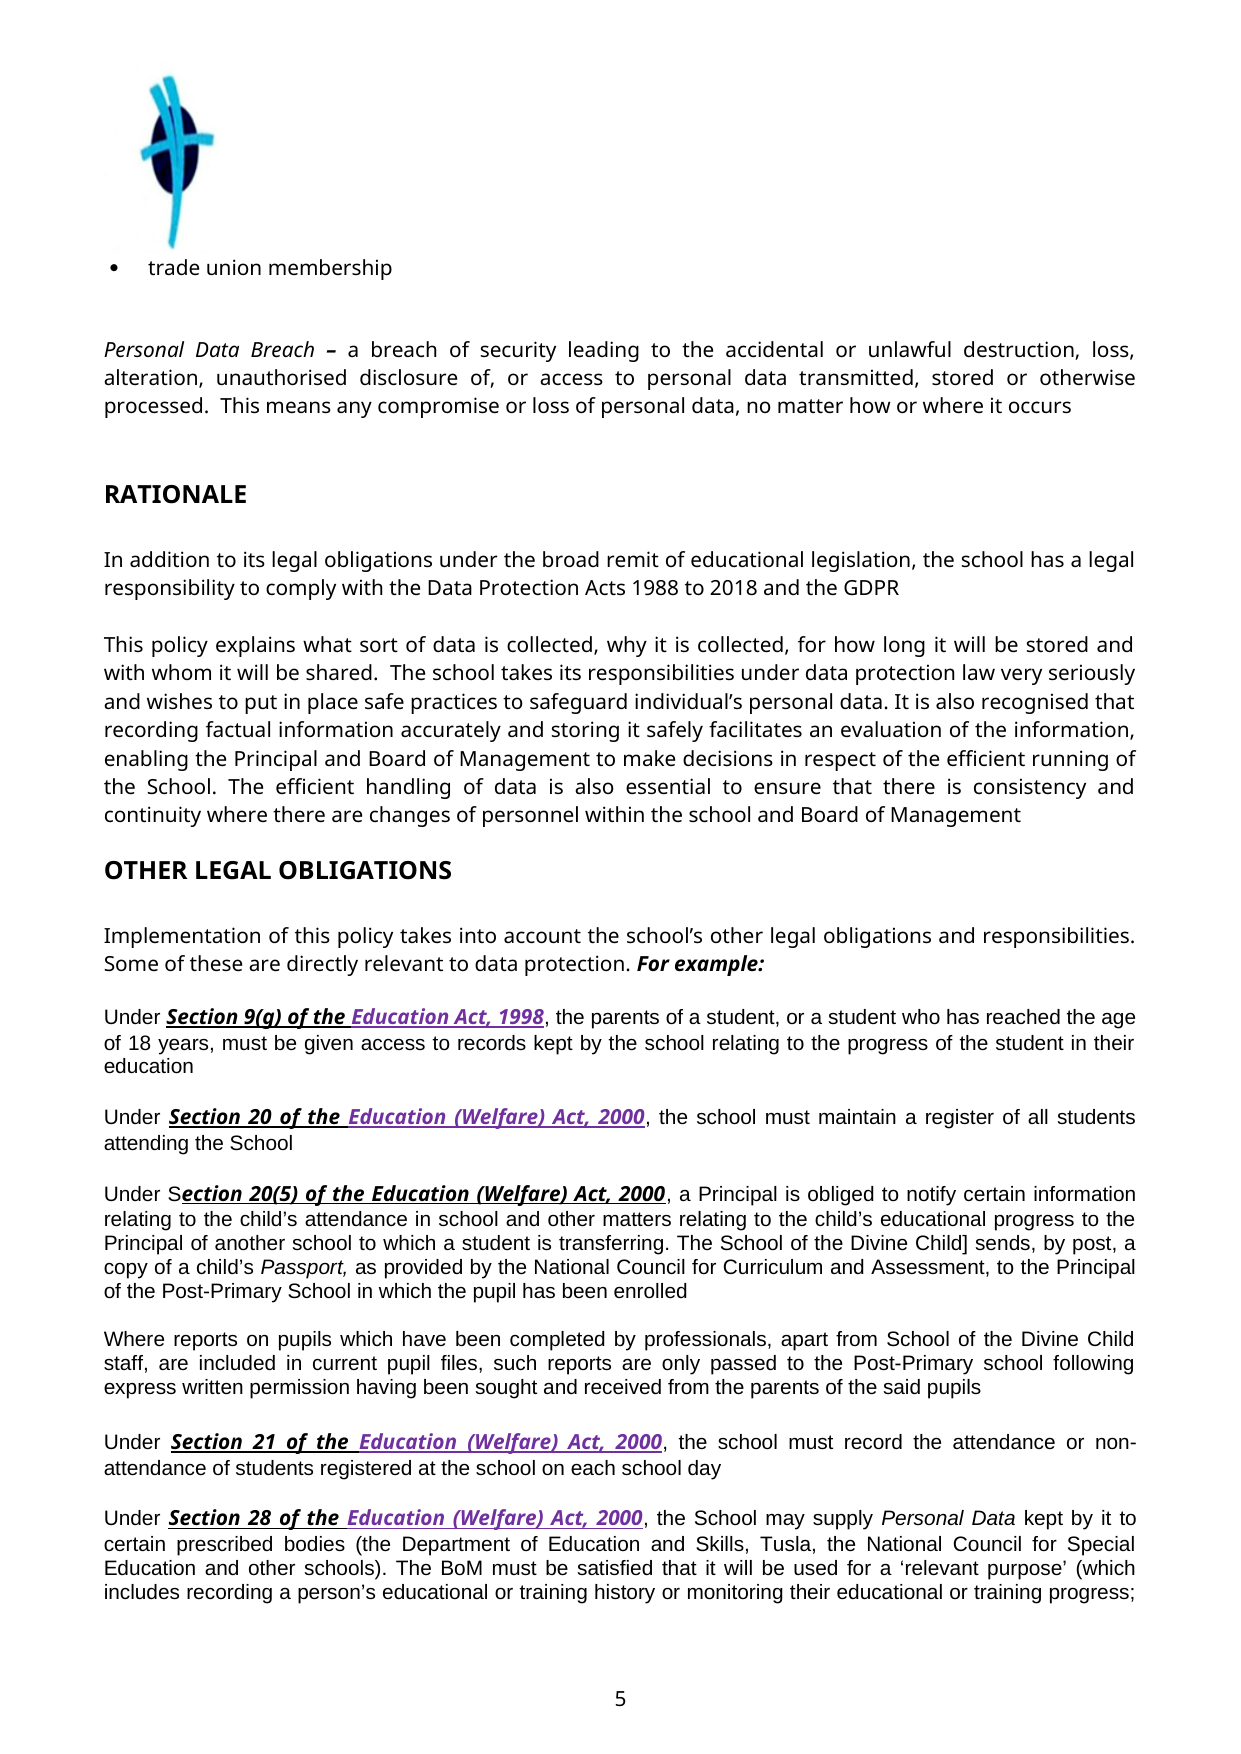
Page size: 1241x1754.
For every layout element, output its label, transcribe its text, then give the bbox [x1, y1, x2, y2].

picture [103, 59, 240, 253]
text Under Section 20(5) of the Education (Welfare) Act, 2000, a Principal is obliged to notify certain information relating to the child’s attendance in school and other matters relating to the child’s educational progress to the Principal of another school to which a student is transferring. The School of the Divine Child] sends, by post, a copy of a child’s Passport, as provided by the National Council for Curriculum and Assessment, to the Principal of the Post-Primary School in which the pupil has been enrolled [103, 1179, 1137, 1303]
text Under Section 20 of the Education (Welfare) Act, 2000, the school must maintain a register of all students attending the School [103, 1102, 1137, 1155]
text In addition to its legal obligations under the broad remit of educational legislation, the school has a legal responsibility to comply with the Data Protection Acts 1988 to 2018 and the GDPR [103, 545, 1137, 602]
text Under Section 9(g) of the Education Act, 1998, the parents of a student, or a student who has reached the age of 18 years, must be given access to records kept by the school relating to the progress of the student in their education [103, 1002, 1137, 1078]
text Other Legal Obligations [103, 853, 1137, 887]
text Under Section 21 of the Education (Welfare) Act, 2000, the school must record the attendance or non-attendance of students registered at the school on each school day [103, 1427, 1137, 1479]
text Implementation of this policy takes into account the school’s other legal obligations and responsibilities. Some of these are directly relevant to data protection. For example: [103, 921, 1137, 978]
text Rationale [103, 477, 1137, 511]
text This policy explains what sort of data is collected, why it is collected, for how long it will be stored and with whom it will be shared. The school takes its responsibilities under data protection law very seriously and wishes to put in place safe practices to safeguard individual’s personal data. It is also recognised that recording factual information accurately and storing it safely facilitates an evaluation of the information, enabling the Principal and Board of Management to make decisions in respect of the efficient running of the School. The efficient handling of data is also essential to ensure that there is consistency and continuity where there are changes of personnel within the school and Board of Management [103, 630, 1137, 829]
text Where reports on pupils which have been completed by professionals, apart from School of the Divine Child staff, are included in current pupil files, such reports are only passed to the Post-Primary school following express written permission having been sought and received from the parents of the said pupils [103, 1327, 1137, 1399]
text Personal Data Breach – a breach of security leading to the accidental or unlawful destruction, loss, alteration, unauthorised disclosure of, or access to personal data transmitted, stored or otherwise processed. This means any compromise or loss of personal data, no matter how or where it occurs [103, 335, 1137, 420]
list trade union membership [110, 253, 1137, 281]
